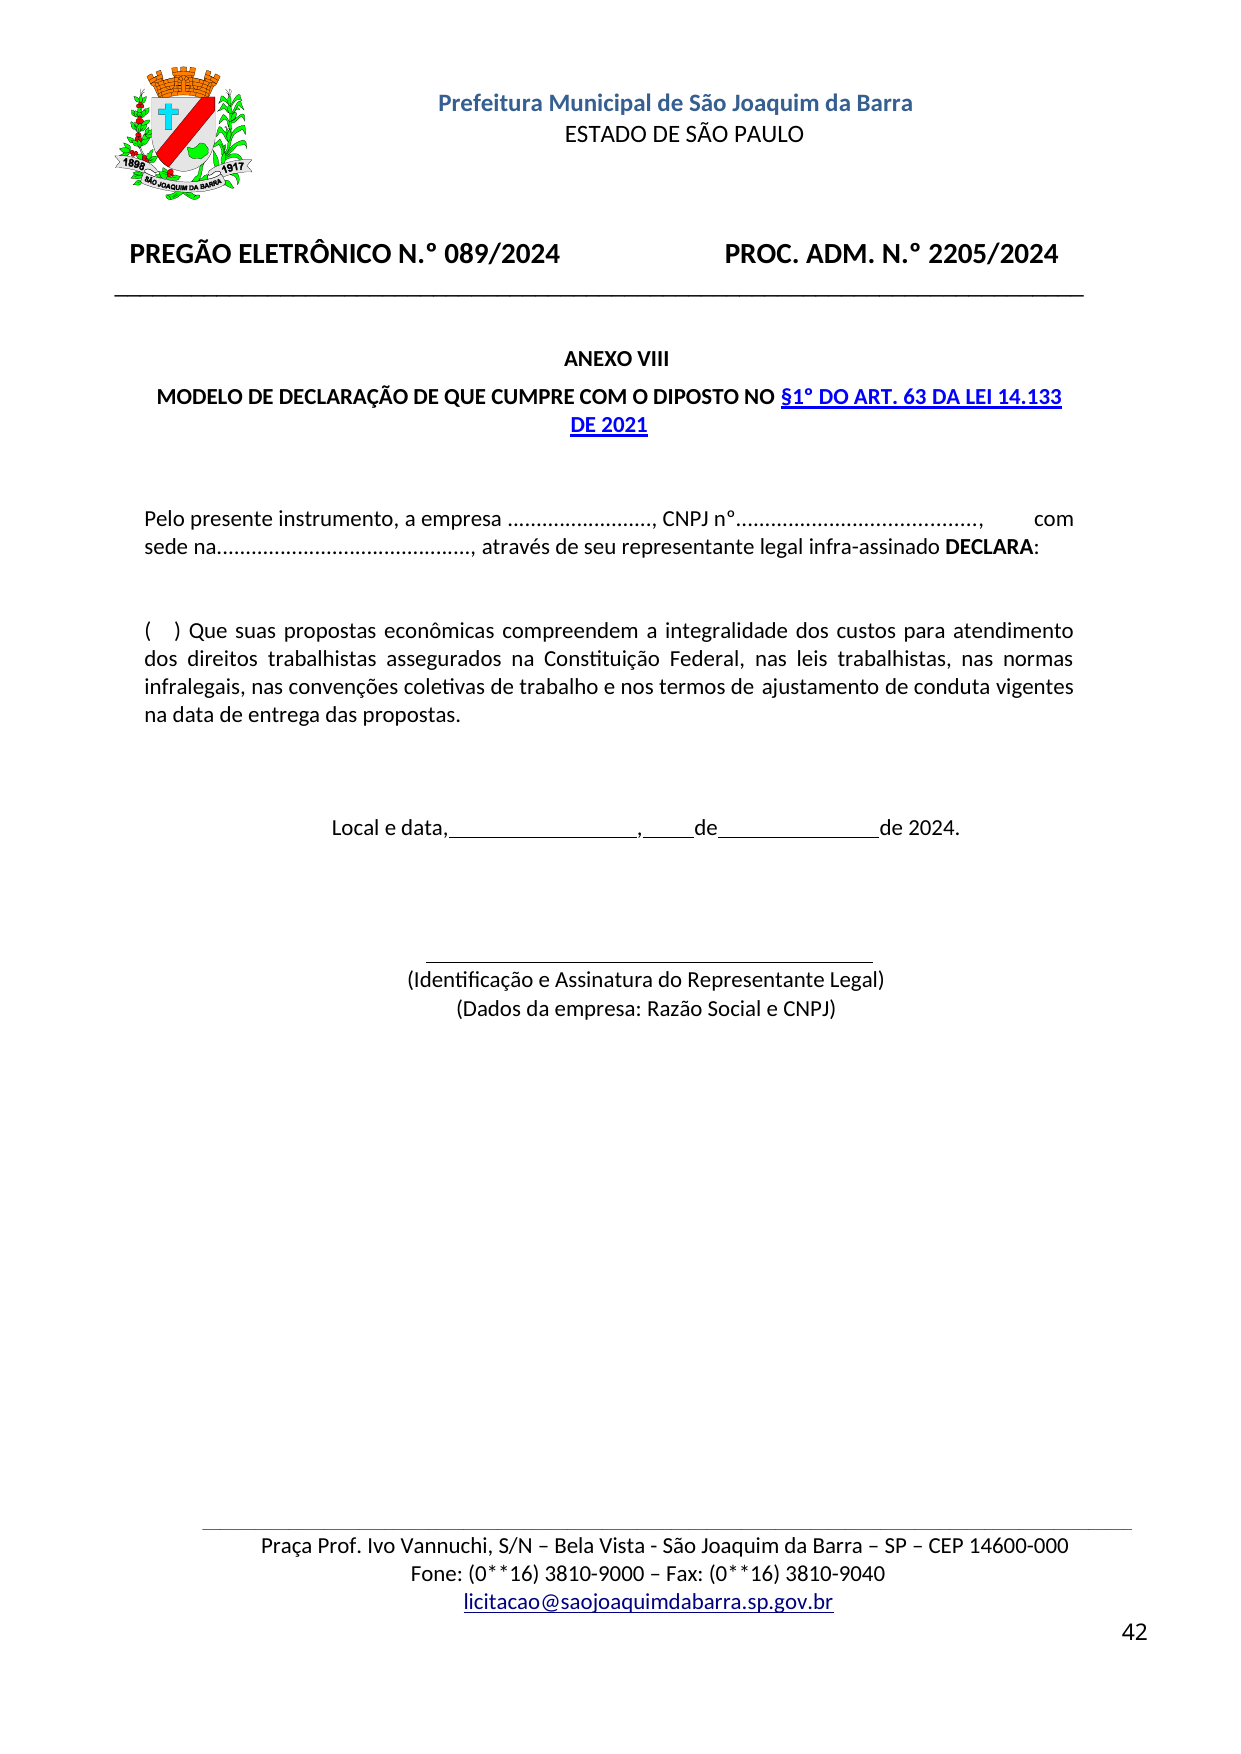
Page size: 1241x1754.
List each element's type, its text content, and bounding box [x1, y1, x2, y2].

subtitle ANEXO VIII [144, 344, 1089, 372]
text Local e data, , de de 2024. [144, 813, 1148, 841]
text (Identificação e Assinatura do Representante Legal) [144, 957, 1148, 993]
text (Dados da empresa: Razão Social e CNPJ) [144, 994, 1148, 1022]
text Pelo presente instrumento, a empresa ........................., CNPJ nº , com sede na............................................, através de seu representante legal infra-assinado DECLARA: [144, 504, 1074, 560]
text ( ) Que suas propostas econômicas compreendem a integralidade dos custos para atendimento dos direitos trabalhistas assegurados na Constituição Federal, nas leis trabalhistas, nas normas infralegais, nas convenções coletivas de trabalho e nos termos de ajustamento de conduta vigentes na data de entrega das propostas. [144, 616, 1074, 728]
subtitle MODELO DE DECLARAÇÃO DE QUE CUMPRE COM O DIPOSTO NO §1º DO ART. 63 DA LEI 14.133 DE 2021 [144, 382, 1074, 438]
